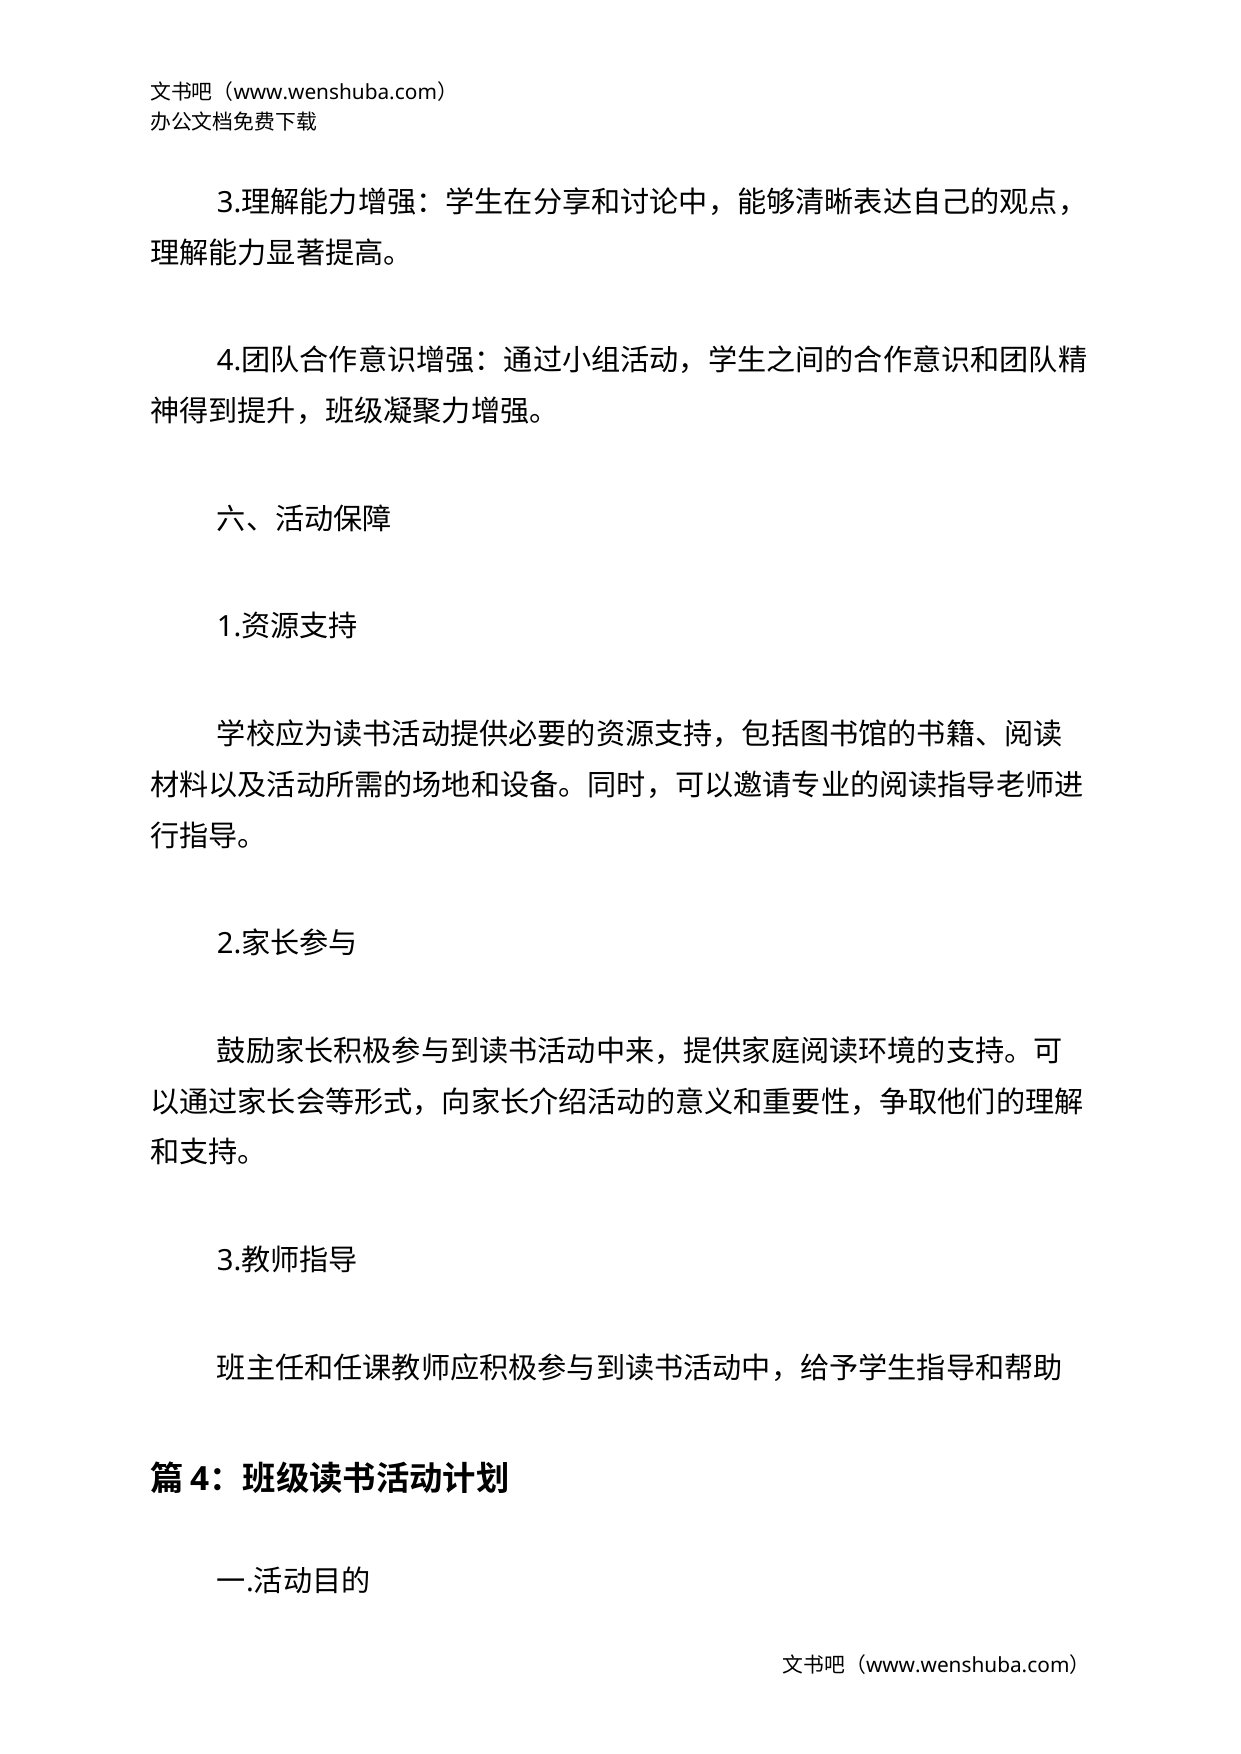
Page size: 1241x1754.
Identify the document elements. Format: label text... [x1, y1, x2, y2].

text 篇4：班级读书活动计划 [150, 1452, 1090, 1500]
text 3.理解能力增强：学生在分享和讨论中，能够清晰表达自己的观点，理解能力显著提高。 [150, 178, 1090, 272]
text 学校应为读书活动提供必要的资源支持，包括图书馆的书籍、阅读材料以及活动所需的场地和设备。同时，可以邀请专业的阅读指导老师进行指导。 [150, 711, 1090, 854]
text 一.活动目的 [150, 1557, 1090, 1599]
text 六、活动保障 [150, 495, 1090, 538]
text 班主任和任课教师应积极参与到读书活动中，给予学生指导和帮助 [150, 1344, 1090, 1386]
text 3.教师指导 [150, 1236, 1090, 1279]
text 4.团队合作意识增强：通过小组活动，学生之间的合作意识和团队精神得到提升，班级凝聚力增强。 [150, 337, 1090, 430]
text 鼓励家长积极参与到读书活动中来，提供家庭阅读环境的支持。可以通过家长会等形式，向家长介绍活动的意义和重要性，争取他们的理解和支持。 [150, 1027, 1090, 1171]
text 1.资源支持 [150, 603, 1090, 645]
text 2.家长参与 [150, 920, 1090, 962]
